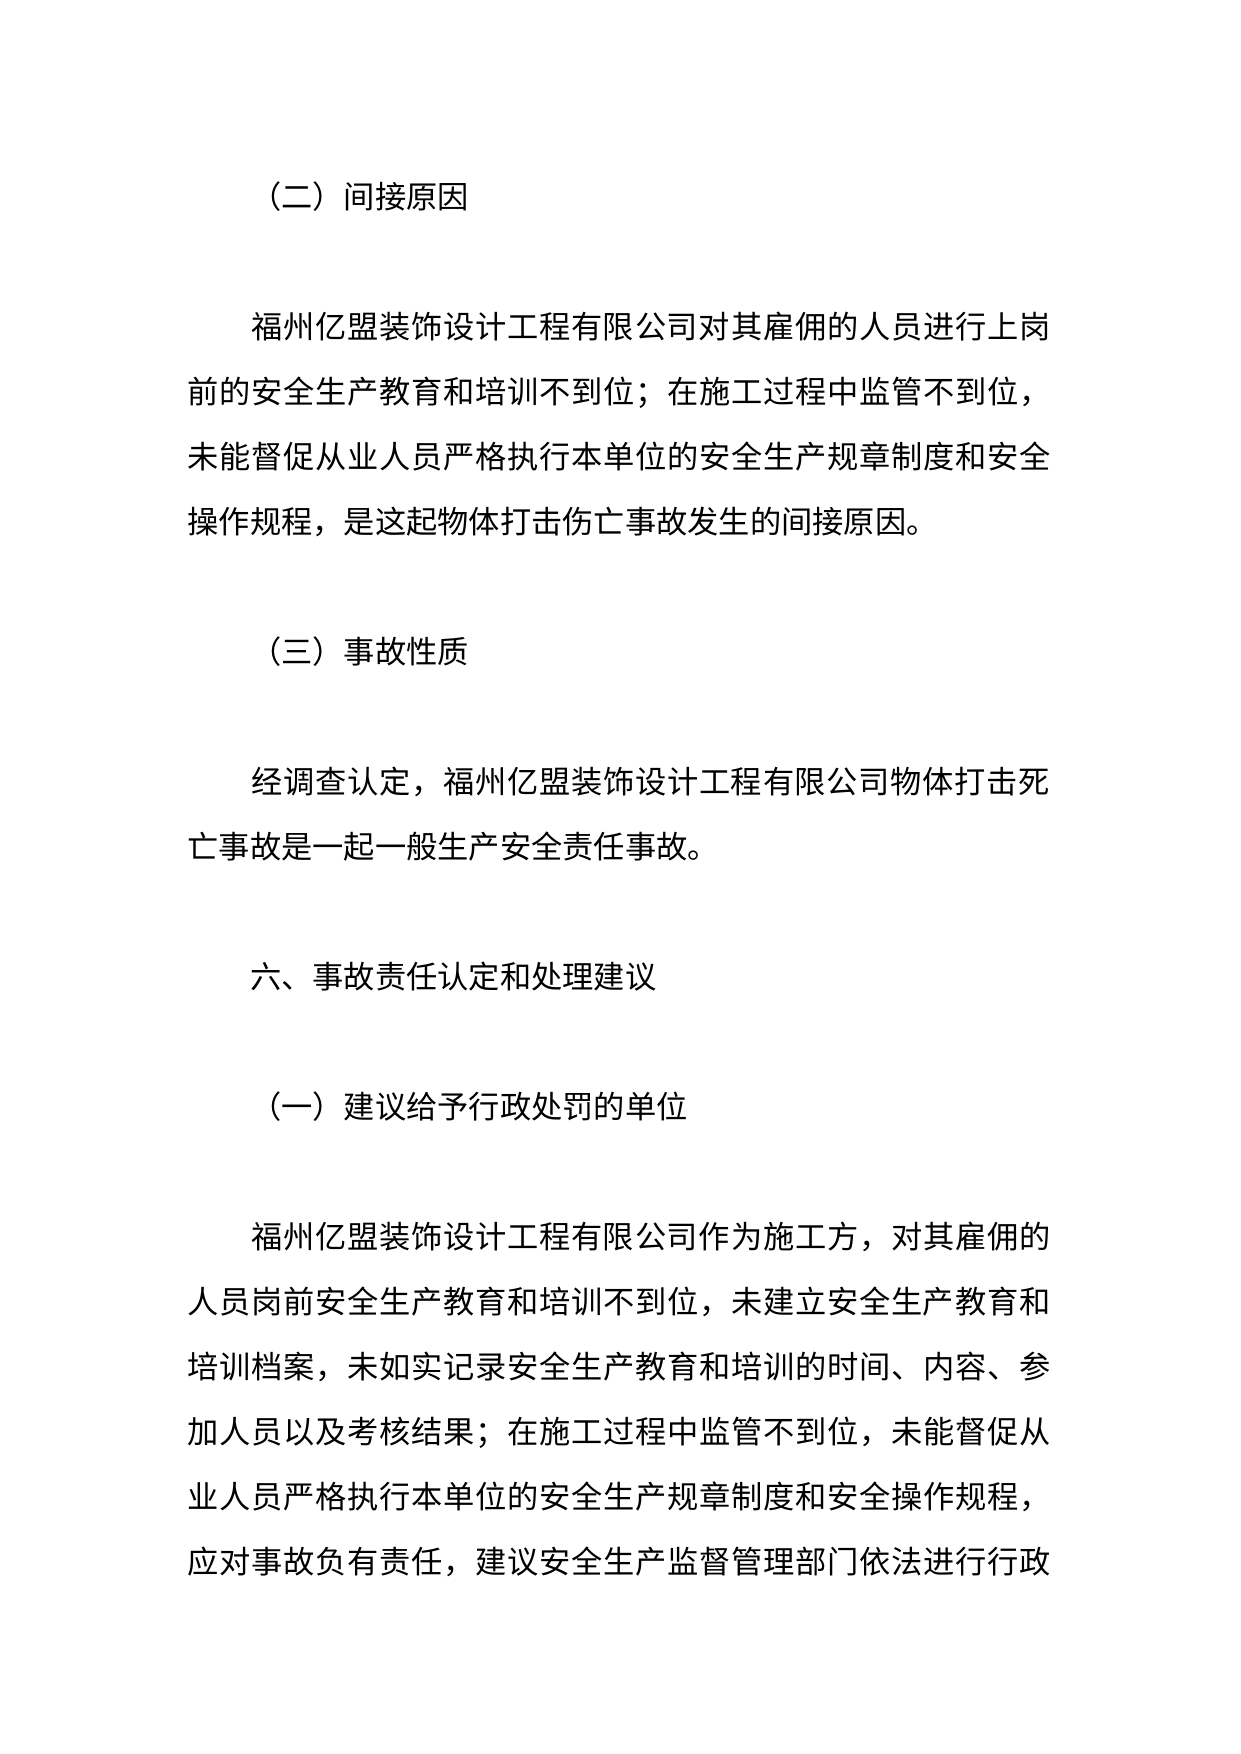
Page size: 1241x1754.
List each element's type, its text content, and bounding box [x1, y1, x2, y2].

text （三）事故性质 [187, 617, 1053, 682]
text 经调查认定，福州亿盟装饰设计工程有限公司物体打击死亡事故是一起一般生产安全责任事故。 [187, 747, 1053, 877]
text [187, 1202, 1053, 1592]
text 六、事故责任认定和处理建议 [187, 942, 1053, 1007]
text 福州亿盟装饰设计工程有限公司对其雇佣的人员进行上岗前的安全生产教育和培训不到位；在施工过程中监管不到位，未能督促从业人员严格执行本单位的安全生产规章制度和安全操作规程，是这起物体打击伤亡事故发生的间接原因。 [187, 292, 1053, 552]
text （二）间接原因 [187, 162, 1053, 227]
text （一）建议给予行政处罚的单位 [187, 1072, 1053, 1137]
